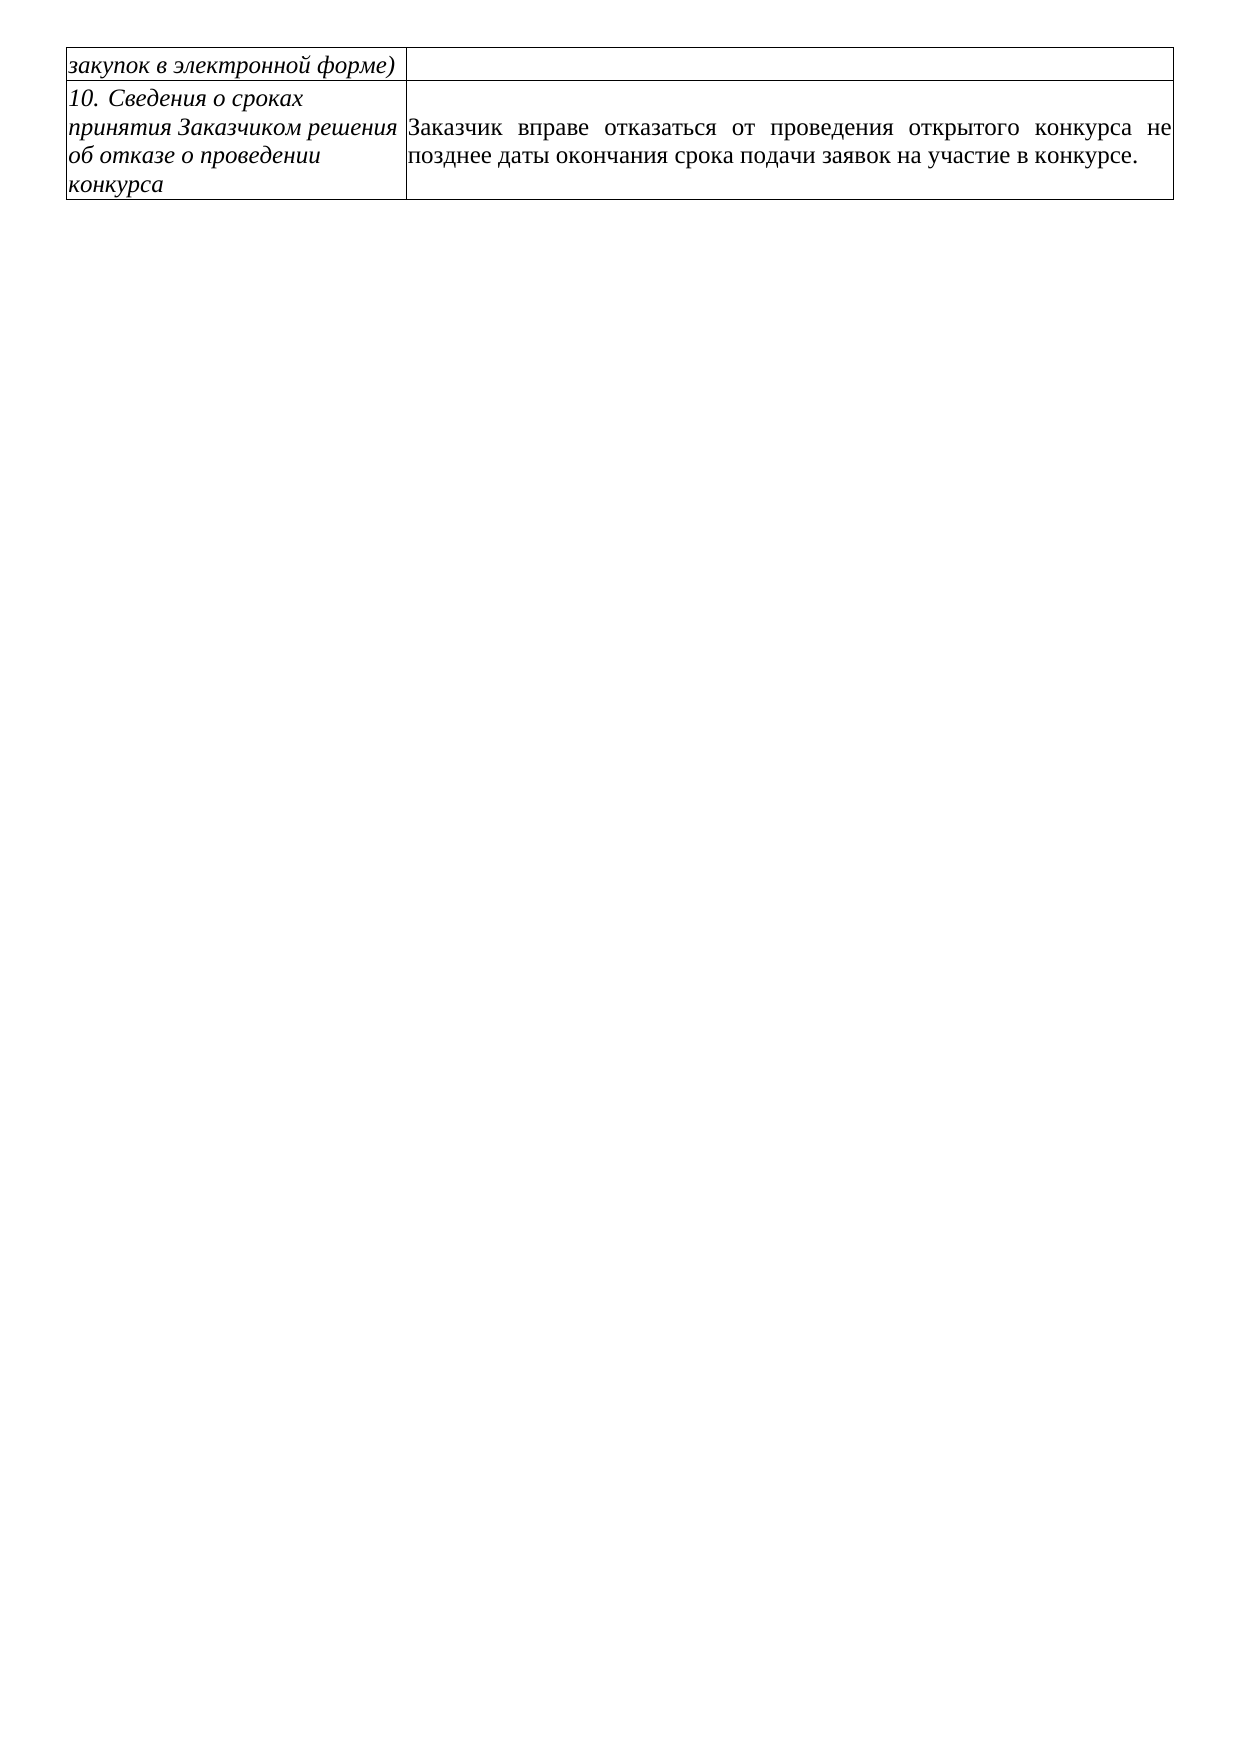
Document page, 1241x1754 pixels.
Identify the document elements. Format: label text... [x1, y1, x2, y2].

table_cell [67, 48, 406, 80]
table_cell - [407, 48, 1173, 80]
table_cell 10. Сведения о сроках принятия Заказчиком решения об отказе о проведении конкурса [67, 81, 406, 199]
table_cell Заказчик вправе отказаться от проведения открытого конкурса не позднее даты окончания срока подачи заявок на участие в конкурсе. [407, 81, 1173, 199]
